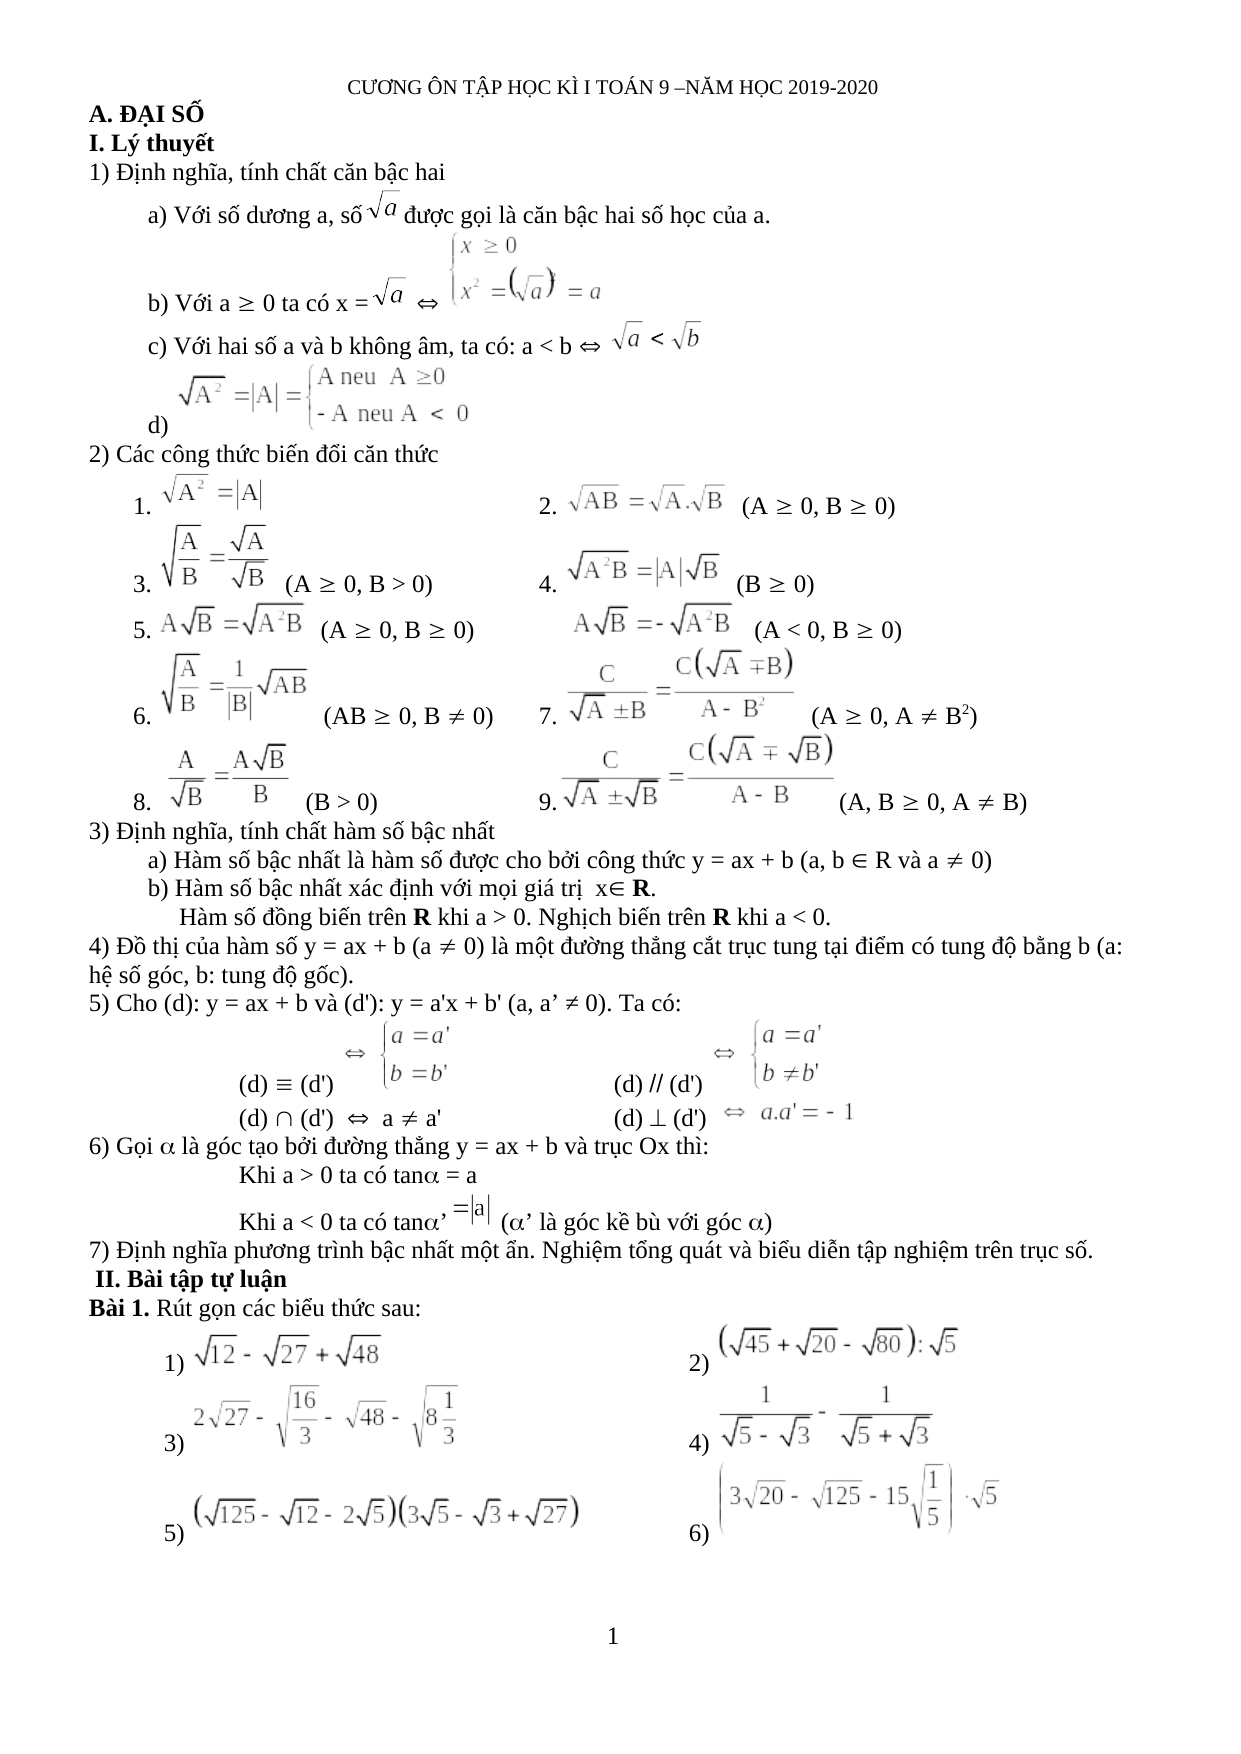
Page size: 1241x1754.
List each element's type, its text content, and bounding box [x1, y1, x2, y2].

text Khi a < 0 ta có tan’ (’ là góc kề bù với góc ) [89, 1189, 1137, 1235]
text 1) 2) [89, 1322, 1137, 1377]
text 1. 2. (A 0, B 0) [89, 468, 1137, 520]
text (d) (d') (d) (d') [89, 1017, 1137, 1098]
text 6) Gọi là góc tạo bởi đường thẳng y = ax + b và trục Ox thì: [89, 1131, 1137, 1160]
text 2) Các công thức biến đổi căn thức [89, 439, 1137, 468]
text A. ĐẠI SỐ [89, 99, 1137, 128]
text a) Với số dương a, sốđược gọi là căn bậc hai số học của a. [89, 185, 1137, 229]
text a) Hàm số bậc nhất là hàm số được cho bởi công thức y = ax + b (a, b R và a 0) [89, 845, 1137, 873]
text d) [89, 360, 1137, 439]
text b) Hàm số bậc nhất xác định với mọi giá trị x R. [89, 873, 1137, 902]
text Hàm số đồng biến trên R khi a > 0. Nghịch biến trên R khi a < 0. [89, 902, 1137, 931]
text 5. (A 0, B 0) (A < 0, B 0) [89, 597, 1137, 644]
text b) Với a 0 ta có x = [89, 229, 1137, 316]
text 1) Định nghĩa, tính chất căn bậc hai [89, 157, 1137, 185]
text 5) 6) [89, 1457, 1137, 1547]
text (d) (d') a a' (d) (d') [89, 1098, 1137, 1131]
text c) Với hai số a và b không âm, ta có: a < b [89, 316, 1137, 360]
text 5) Cho (d): y = ax + b và (d'): y = a'x + b' (a, a’ ≠ 0). Ta có: [89, 988, 1137, 1017]
text 7) Định nghĩa phương trình bậc nhất một ẩn. Nghiệm tổng quát và biểu diễn tập nghiệm trên trục số. [89, 1235, 1137, 1264]
text Bài 1. Rút gọn các biểu thức sau: [89, 1293, 1137, 1322]
text 6. (AB 0, B 0) 7. (A 0, A B2) [89, 644, 1137, 730]
text 4) Đồ thị của hàm số y = ax + b (a 0) là một đường thẳng cắt trục tung tại điểm có tung độ bằng b (a: hệ số góc, b: tung độ gốc). [89, 931, 1137, 988]
text I. Lý thuyết [89, 128, 1137, 157]
text 3) 4) [89, 1377, 1137, 1457]
text II. Bài tập tự luận [89, 1264, 1137, 1293]
text 8. (B > 0) 9.(A, B 0, A B) [89, 730, 1137, 816]
text 3) Định nghĩa, tính chất hàm số bậc nhất [89, 816, 1137, 845]
text 3. (A 0, B > 0) 4. (B 0) [89, 520, 1137, 597]
text Khi a > 0 ta có tan = a [89, 1160, 1137, 1189]
